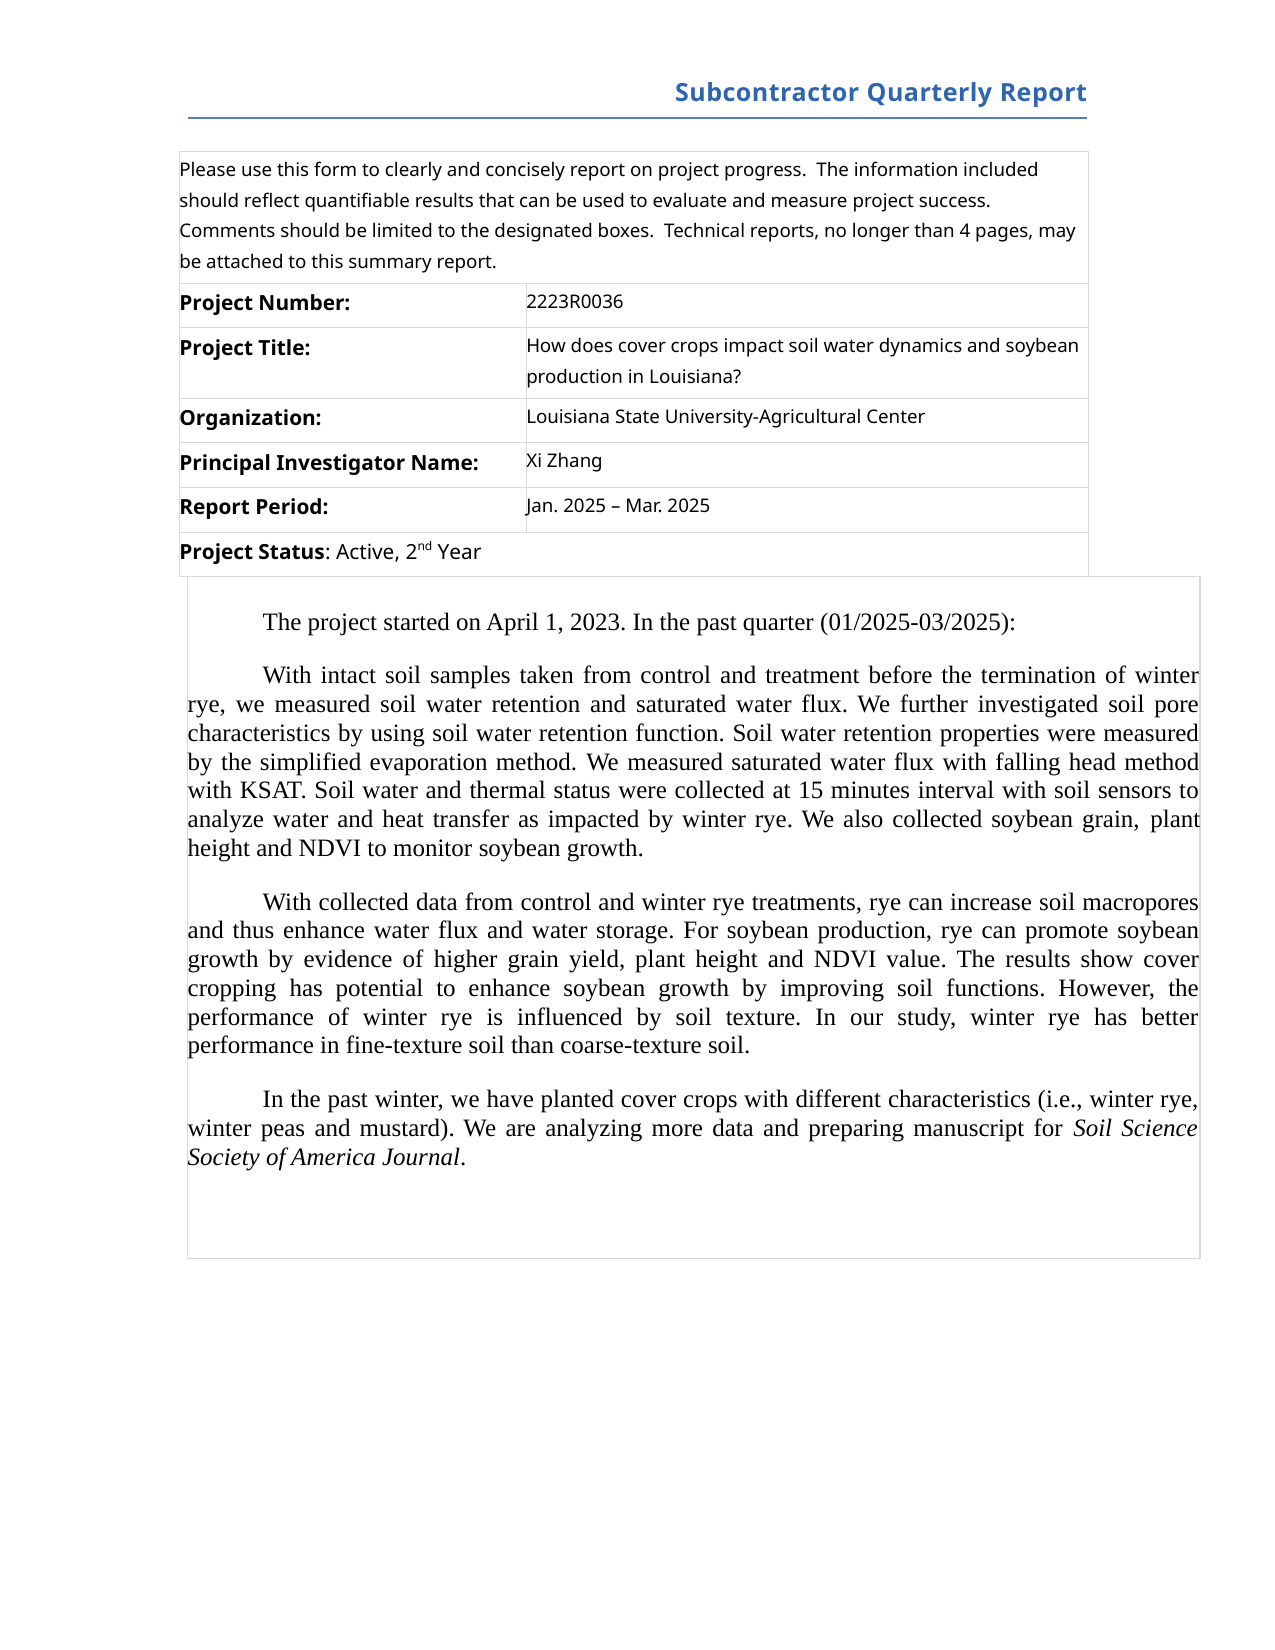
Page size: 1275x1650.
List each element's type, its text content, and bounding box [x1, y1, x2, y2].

table_cell Project Title: [180, 328, 526, 397]
table_cell Project Status: Active, 2nd Year [180, 533, 1088, 576]
table_cell Jan. 2025 – Mar. 2025 [527, 488, 1088, 532]
table_cell Principal Investigator Name: [180, 443, 526, 487]
table_cell Organization: [180, 399, 526, 442]
table_cell The project started on April 1, 2023. In the past quarter (01/2025-03/2025): With intact soil samples taken from control and treatment before the termination of winter rye, we measured soil water retention and saturated water flux. We further investigated soil pore characteristics by using soil water retention function. Soil water retention properties were measured by the simplified evaporation method. We measured saturated water flux with falling head method with KSAT. Soil water and thermal status were collected at 15 minutes interval with soil sensors to analyze water and heat transfer as impacted by winter rye. We also collected soybean grain, plant height and NDVI to monitor soybean growth. With collected data from control and winter rye treatments, rye can increase soil macropores and thus enhance water flux and water storage. For soybean production, rye can promote soybean growth by evidence of higher grain yield, plant height and NDVI value. The results show cover cropping has potential to enhance soybean growth by improving soil functions. However, the performance of winter rye is influenced by soil texture. In our study, winter rye has better performance in fine-texture soil than coarse-texture soil. In the past winter, we have planted cover crops with different characteristics (i.e., winter rye, winter peas and mustard). We are analyzing more data and preparing manuscript for Soil Science Society of America Journal. [188, 577, 1199, 1258]
table_cell How does cover crops impact soil water dynamics and soybean production in Louisiana? [527, 328, 1088, 397]
table_cell Report Period: [180, 488, 526, 532]
table_cell Project Number: [180, 284, 526, 327]
table_cell Louisiana State University-Agricultural Center [527, 399, 1088, 442]
table_header Please use this form to clearly and concisely report on project progress. The information included should reflect quantifiable results that can be used to evaluate and measure project success. Comments should be limited to the designated boxes. Technical reports, no longer than 4 pages, may be attached to this summary report. [180, 152, 1088, 282]
table_cell 2223R0036 [527, 284, 1088, 327]
table_cell Xi Zhang [527, 443, 1088, 487]
